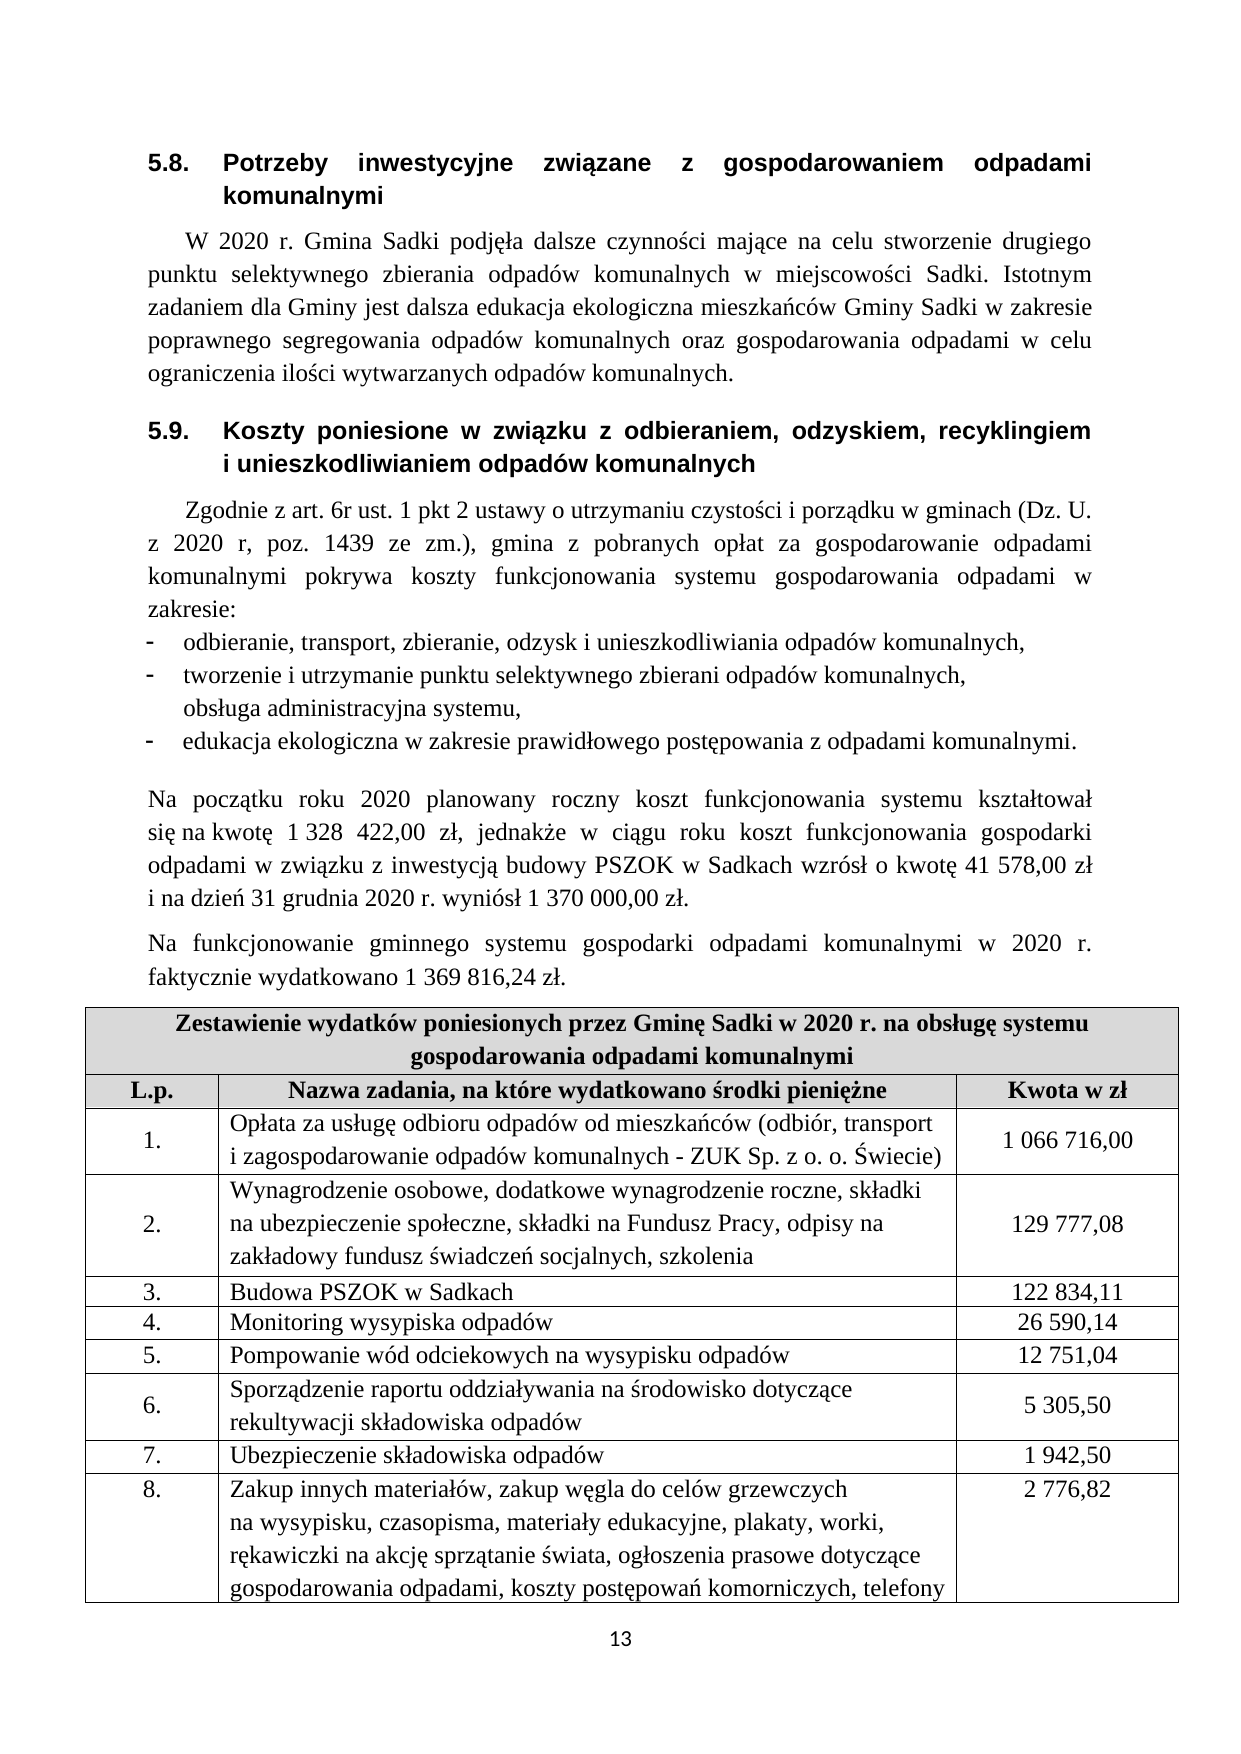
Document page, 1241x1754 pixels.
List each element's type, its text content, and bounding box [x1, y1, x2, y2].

table_cell 7. [86, 1441, 218, 1473]
table_cell 3. [86, 1277, 218, 1306]
text Na początku roku 2020 planowany roczny koszt funkcjonowania systemu kształtował się na kwotę 1 328 422,00 zł, jednakże w ciągu roku koszt funkcjonowania gospodarki odpadami w związku z inwestycją budowy PSZOK w Sadkach wzrósł o kwotę 41 578,00 zł i na dzień 31 grudnia 2020 r. wyniósł 1 370 000,00 zł. [148, 784, 1093, 912]
table_cell Kwota w zł [957, 1075, 1178, 1107]
table_cell 12 751,04 [957, 1340, 1178, 1373]
table_cell Ubezpieczenie składowiska odpadów [219, 1441, 956, 1473]
table_cell 2 776,82 [957, 1474, 1178, 1602]
subtitle Koszty poniesione w związku z odbieraniem, odzyskiem, recyklingiem i unieszkodliwianiem odpadów komunalnych [148, 416, 1093, 478]
table_cell 129 777,08 [957, 1175, 1178, 1276]
table_cell 4. [86, 1307, 218, 1339]
table_cell Pompowanie wód odciekowych na wysypisku odpadów [219, 1340, 956, 1373]
table_cell Budowa PSZOK w Sadkach [219, 1277, 956, 1306]
table_cell Opłata za usługę odbioru odpadów od mieszkańców (odbiór, transport i zagospodarowanie odpadów komunalnych - ZUK Sp. z o. o. Świecie) [219, 1109, 956, 1174]
table_header Zestawienie wydatków poniesionych przez Gminę Sadki w 2020 r. na obsługę systemu gospodarowania odpadami komunalnymi [86, 1008, 1178, 1074]
table_cell 6. [86, 1374, 218, 1439]
table_cell 1. [86, 1109, 218, 1174]
table_cell 8. [86, 1474, 218, 1602]
table_cell 122 834,11 [957, 1277, 1178, 1306]
list obsługa administracyjna systemu, [183, 693, 1093, 722]
table_cell 5. [86, 1340, 218, 1373]
table_cell L.p. [86, 1075, 218, 1107]
table_cell 1 066 716,00 [957, 1109, 1178, 1174]
subtitle Potrzeby inwestycyjne związane z gospodarowaniem odpadami komunalnymi [148, 148, 1093, 209]
table_cell 26 590,14 [957, 1307, 1178, 1339]
text Zgodnie z art. 6r ust. 1 pkt 2 ustawy o utrzymaniu czystości i porządku w gminach (Dz. U. z 2020 r, poz. 1439 ze zm.), gmina z pobranych opłat za gospodarowanie odpadami komunalnymi pokrywa koszty funkcjonowania systemu gospodarowania odpadami w zakresie: [148, 495, 1093, 623]
text Na funkcjonowanie gminnego systemu gospodarki odpadami komunalnymi w 2020 r. faktycznie wydatkowano 1 369 816,24 zł. [148, 928, 1093, 990]
text W 2020 r. Gmina Sadki podjęła dalsze czynności mające na celu stworzenie drugiego punktu selektywnego zbierania odpadów komunalnych w miejscowości Sadki. Istotnym zadaniem dla Gminy jest dalsza edukacja ekologiczna mieszkańców Gminy Sadki w zakresie poprawnego segregowania odpadów komunalnych oraz gospodarowania odpadami w celu ograniczenia ilości wytwarzanych odpadów komunalnych. [148, 226, 1093, 387]
table_cell 2. [86, 1175, 218, 1276]
table_cell 5 305,50 [957, 1374, 1178, 1439]
list edukacja ekologiczna w zakresie prawidłowego postępowania z odpadami komunalnymi. [145, 726, 1093, 755]
table_cell 1 942,50 [957, 1441, 1178, 1473]
list tworzenie i utrzymanie punktu selektywnego zbierani odpadów komunalnych, [146, 660, 1093, 689]
table_cell Sporządzenie raportu oddziaływania na środowisko dotyczące rekultywacji składowiska odpadów [219, 1374, 956, 1439]
table_cell Wynagrodzenie osobowe, dodatkowe wynagrodzenie roczne, składki na ubezpieczenie społeczne, składki na Fundusz Pracy, odpisy na zakładowy fundusz świadczeń socjalnych, szkolenia [219, 1175, 956, 1276]
list odbieranie, transport, zbieranie, odzysk i unieszkodliwiania odpadów komunalnych, [146, 627, 1093, 656]
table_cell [219, 1474, 956, 1602]
table_cell Nazwa zadania, na które wydatkowano środki pieniężne [219, 1075, 956, 1107]
table_cell Monitoring wysypiska odpadów [219, 1307, 956, 1339]
